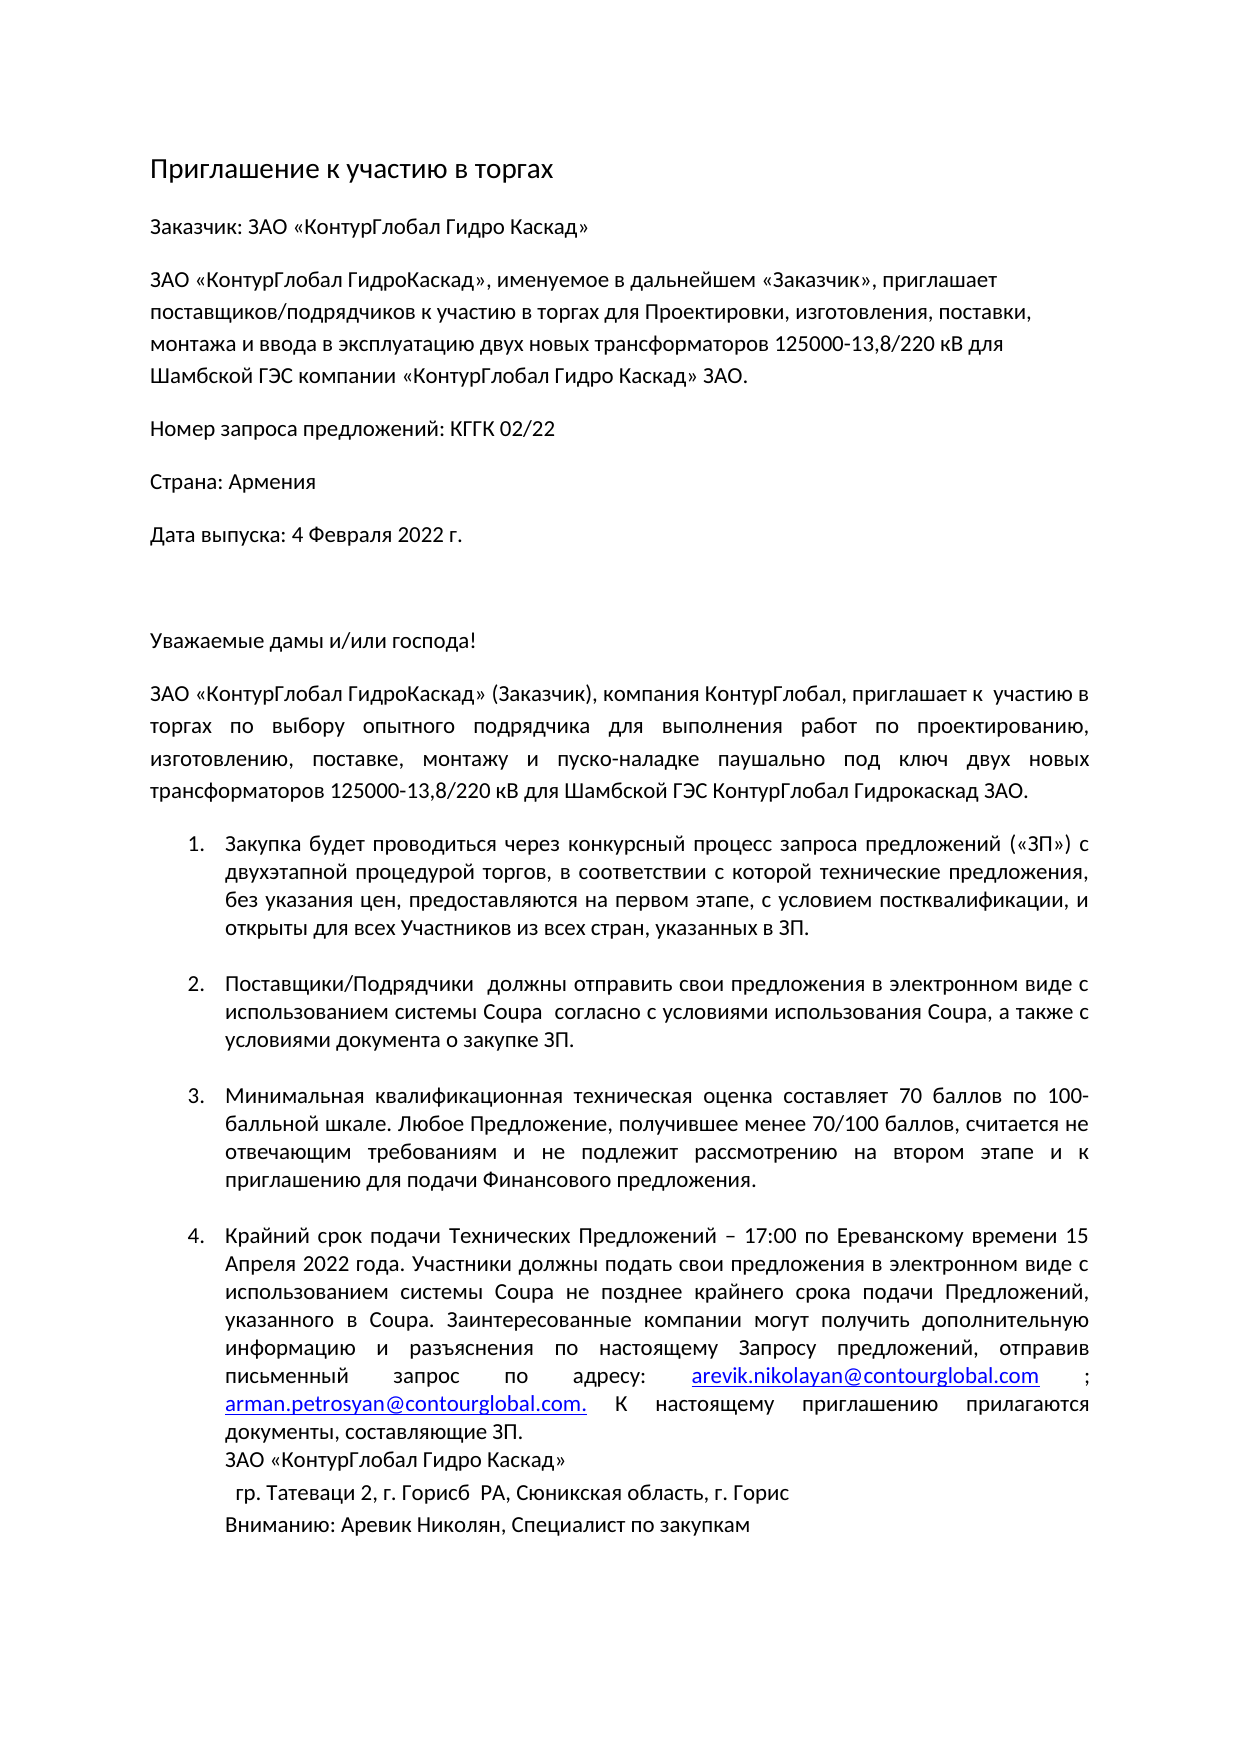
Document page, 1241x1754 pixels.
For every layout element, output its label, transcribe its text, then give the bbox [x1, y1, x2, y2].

text Дата выпуска: 4 Февраля 2022 г. [150, 520, 1090, 548]
text ЗАО «КонтурГлобал Гидро Каскад» [225, 1446, 1090, 1473]
text ЗАО «КонтурГлобал ГидроКаскад», именуемое в дальнейшем «Заказчик», приглашает поставщиков/подрядчиков к участию в торгах для Проектировки, изготовления, поставки, монтажа и ввода в эксплуатацию двух новых трансформаторов 125000-13,8/220 кВ для Шамбской ГЭС компании «КонтурГлобал Гидро Каскад» ЗАО. [150, 265, 1090, 389]
text Заказчик: ЗАО «КонтурГлобал Гидро Каскад» [150, 212, 1090, 240]
list Поставщики/Подрядчики должны отправить свои предложения в электронном виде с использованием системы Coupa согласно с условиями использования Coupa, а также с условиями документа о закупке ЗП. [187, 969, 1090, 1053]
text Уважаемые дамы и/или господа! [150, 626, 1090, 654]
list Закупка будет проводиться через конкурсный процесс запроса предложений («ЗП») с двухэтапной процедурой торгов, в соответствии с которой технические предложения, без указания цен, предоставляются на первом этапе, с условием постквалификации, и открыты для всех Участников из всех стран, указанных в ЗП. [187, 829, 1090, 941]
list Крайний срок подачи Технических Предложений – 17:00 по Ереванскому времени 15 Апреля 2022 года. Участники должны подать свои предложения в электронном виде с использованием системы Coupa не позднее крайнего срока подачи Предложений, указанного в Coupa. Заинтересованные компании могут получить дополнительную информацию и разъяснения по настоящему Запросу предложений, отправив письменный запрос по адресу: arevik.nikolayan@contourglobal.com ; arman.petrosyan@contourglobal.com. К настоящему приглашению прилагаются документы, составляющие ЗП. [187, 1221, 1090, 1446]
text Страна: Армения [150, 467, 1090, 495]
text ЗАО «КонтурГлобал ГидроКаскад» (Заказчик), компания КонтурГлобал, приглашает к участию в торгах по выбору опытного подрядчика для выполнения работ по проектированию, изготовлению, поставке, монтажу и пуско-наладке паушально под ключ двух новых трансформаторов 125000-13,8/220 кВ для Шамбской ГЭС КонтурГлобал Гидрокаскад ЗАО. [150, 679, 1090, 804]
text Приглашение к участию в торгах [150, 150, 1090, 186]
text Вниманию: Аревик Николян, Специалист по закупкам [225, 1510, 1090, 1538]
text Номер запроса предложений: КГГК 02/22 [150, 414, 1090, 442]
text гр. Татеваци 2, г. Горисб РА, Сюникская область, г. Горис [225, 1478, 1090, 1506]
list Минимальная квалификационная техническая оценка составляет 70 баллов по 100-балльной шкале. Любое Предложение, получившее менее 70/100 баллов, считается не отвечающим требованиям и не подлежит рассмотрению на втором этапе и к приглашению для подачи Финансового предложения. [187, 1081, 1090, 1193]
